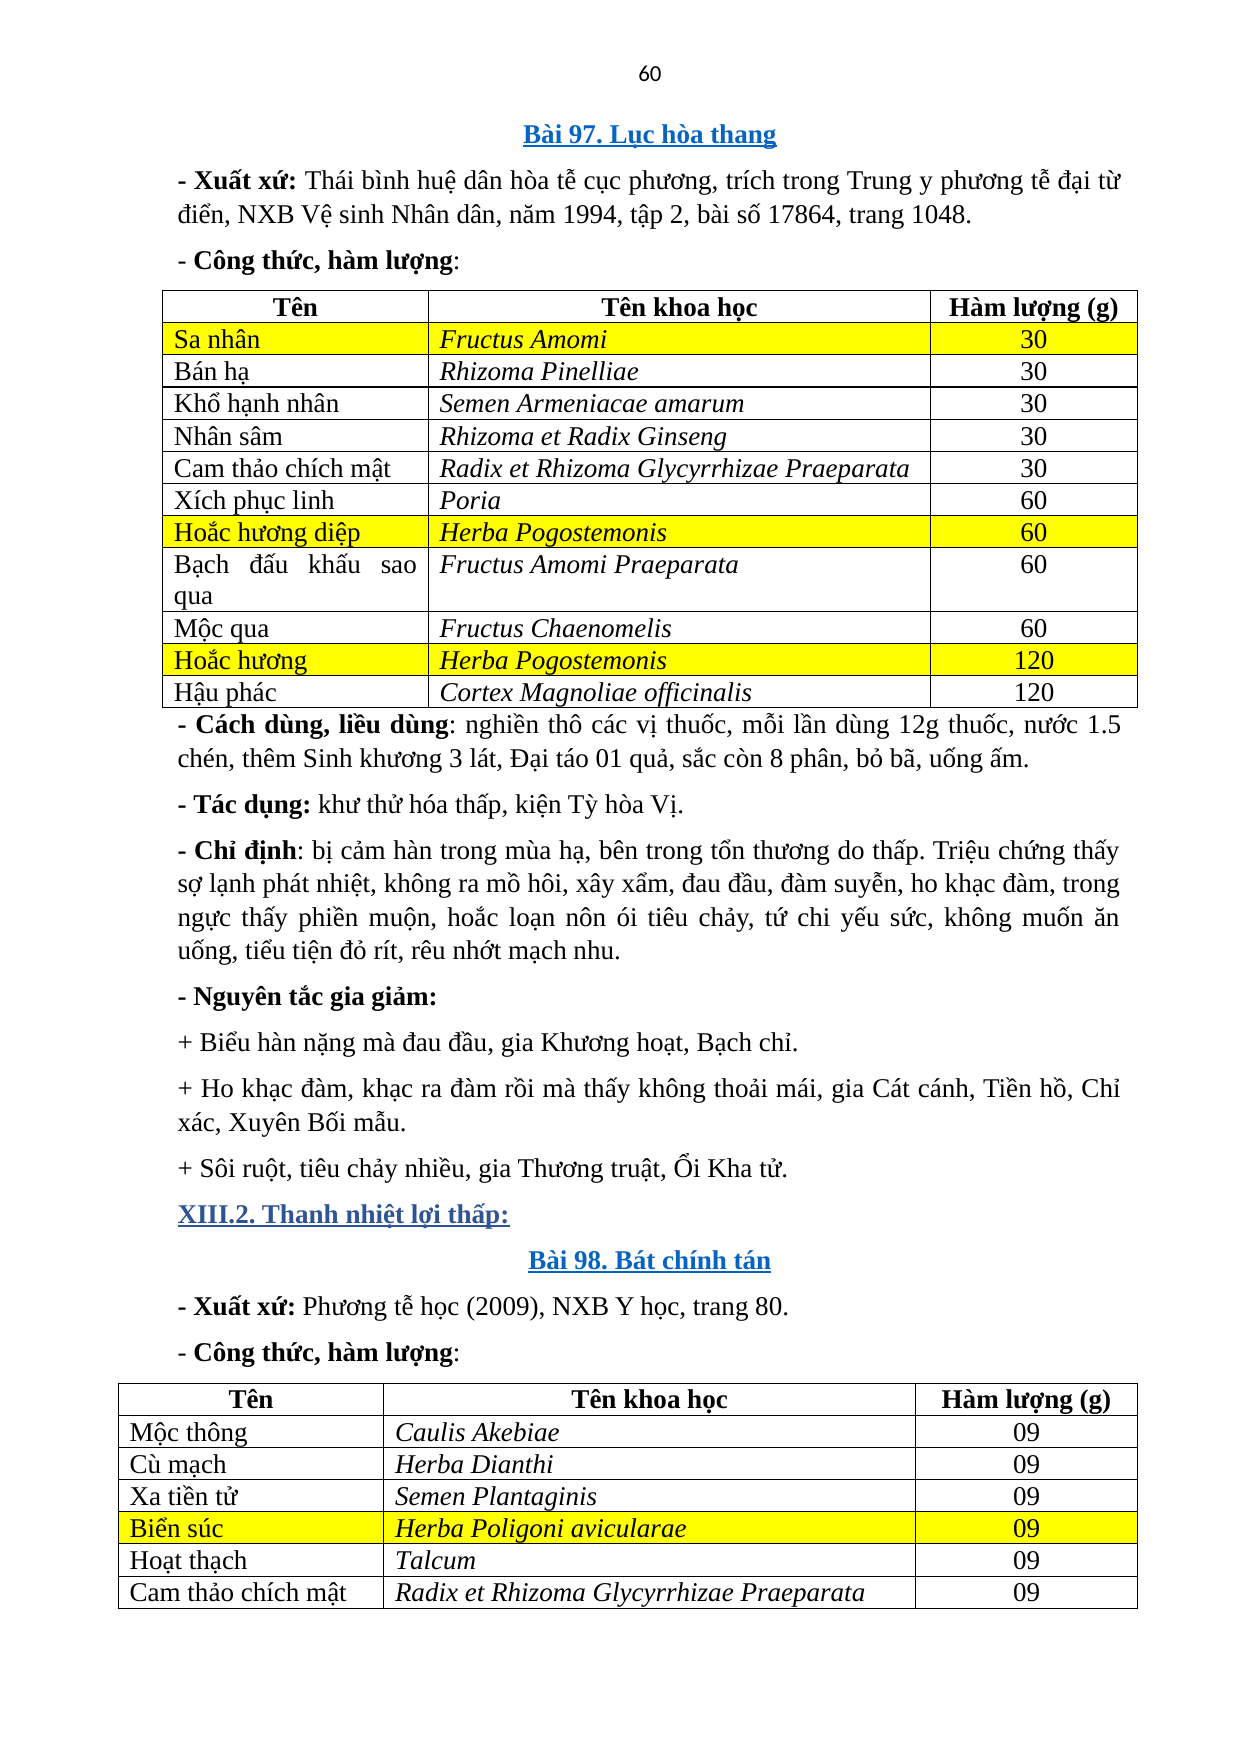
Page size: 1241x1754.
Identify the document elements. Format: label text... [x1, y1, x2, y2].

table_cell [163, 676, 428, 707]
text - Công thức, hàm lượng: [177, 1336, 1122, 1367]
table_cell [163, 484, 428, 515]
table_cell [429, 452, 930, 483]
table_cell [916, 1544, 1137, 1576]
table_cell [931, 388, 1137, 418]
text - Cách dùng, liều dùng: nghiền thô các vị thuốc, mỗi lần dùng 12g thuốc, nước 1.5 chén, thêm Sinh khương 3 lát, Đại táo 01 quả, sắc còn 8 phân, bỏ bã, uống ấm. [177, 708, 1122, 773]
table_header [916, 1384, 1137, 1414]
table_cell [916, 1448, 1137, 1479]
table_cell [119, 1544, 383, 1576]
text - Chỉ định: bị cảm hàn trong mùa hạ, bên trong tổn thương do thấp. Triệu chứng thấy sợ lạnh phát nhiệt, không ra mồ hôi, xây xẩm, đau đầu, đàm suyễn, ho khạc đàm, trong ngực thấy phiền muộn, hoắc loạn nôn ói tiêu chảy, tứ chi yếu sức, không muốn ăn uống, tiểu tiện đỏ rít, rêu nhớt mạch nhu. [177, 834, 1122, 966]
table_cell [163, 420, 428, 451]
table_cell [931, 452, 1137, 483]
text + Sôi ruột, tiêu chảy nhiều, gia Thương truật, Ổi Kha tử. [177, 1152, 1122, 1183]
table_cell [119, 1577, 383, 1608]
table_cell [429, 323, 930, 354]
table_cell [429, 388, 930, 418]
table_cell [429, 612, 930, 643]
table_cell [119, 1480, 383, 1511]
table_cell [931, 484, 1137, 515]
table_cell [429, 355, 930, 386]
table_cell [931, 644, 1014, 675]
text + Ho khạc đàm, khạc ra đàm rồi mà thấy không thoải mái, gia Cát cánh, Tiền hồ, Chỉ xác, Xuyên Bối mẫu. [177, 1073, 1122, 1137]
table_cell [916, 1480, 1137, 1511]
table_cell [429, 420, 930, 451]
text + Biểu hàn nặng mà đau đầu, gia Khương hoạt, Bạch chỉ. [177, 1027, 1122, 1058]
subtitle Bài 97. Lục hòa thang [177, 118, 1122, 149]
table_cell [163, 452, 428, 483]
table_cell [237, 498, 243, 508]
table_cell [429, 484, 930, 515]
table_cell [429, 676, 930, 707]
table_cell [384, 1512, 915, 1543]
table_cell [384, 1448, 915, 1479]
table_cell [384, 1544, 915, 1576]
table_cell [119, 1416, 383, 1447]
subtitle Bài 98. Bát chính tán [177, 1244, 1122, 1275]
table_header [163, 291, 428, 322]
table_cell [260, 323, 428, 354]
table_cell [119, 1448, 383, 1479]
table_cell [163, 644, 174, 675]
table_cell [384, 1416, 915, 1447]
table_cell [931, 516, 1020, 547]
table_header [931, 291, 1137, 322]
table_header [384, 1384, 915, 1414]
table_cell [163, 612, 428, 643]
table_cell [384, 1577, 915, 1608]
text - Xuất xứ: Thái bình huệ dân hòa tễ cục phương, trích trong Trung y phương tễ đại từ điển, NXB Vệ sinh Nhân dân, năm 1994, tập 2, bài số 17864, trang 1048. [177, 164, 1122, 229]
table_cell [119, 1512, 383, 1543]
text - Tác dụng: khư thử hóa thấp, kiện Tỳ hòa Vị. [177, 788, 1122, 819]
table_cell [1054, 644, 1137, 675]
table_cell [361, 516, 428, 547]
text - Nguyên tắc gia giảm: [177, 981, 1122, 1012]
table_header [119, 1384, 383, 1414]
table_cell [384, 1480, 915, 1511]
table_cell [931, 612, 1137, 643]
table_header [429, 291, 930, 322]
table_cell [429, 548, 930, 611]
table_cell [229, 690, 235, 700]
text - Xuất xứ: Phương tễ học (2009), NXB Y học, trang 80. [177, 1290, 1122, 1321]
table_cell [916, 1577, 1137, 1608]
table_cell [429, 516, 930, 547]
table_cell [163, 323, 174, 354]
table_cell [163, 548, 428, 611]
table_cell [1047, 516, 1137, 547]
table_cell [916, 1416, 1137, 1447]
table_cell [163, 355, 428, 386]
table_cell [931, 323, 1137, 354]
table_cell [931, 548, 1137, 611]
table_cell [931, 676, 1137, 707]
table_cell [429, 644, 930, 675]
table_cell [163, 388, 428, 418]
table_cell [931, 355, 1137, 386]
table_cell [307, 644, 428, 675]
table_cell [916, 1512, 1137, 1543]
text - Công thức, hàm lượng: [177, 244, 1122, 275]
subtitle XIII.2. Thanh nhiệt lợi thấp: [177, 1198, 1122, 1229]
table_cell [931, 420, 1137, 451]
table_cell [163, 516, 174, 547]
